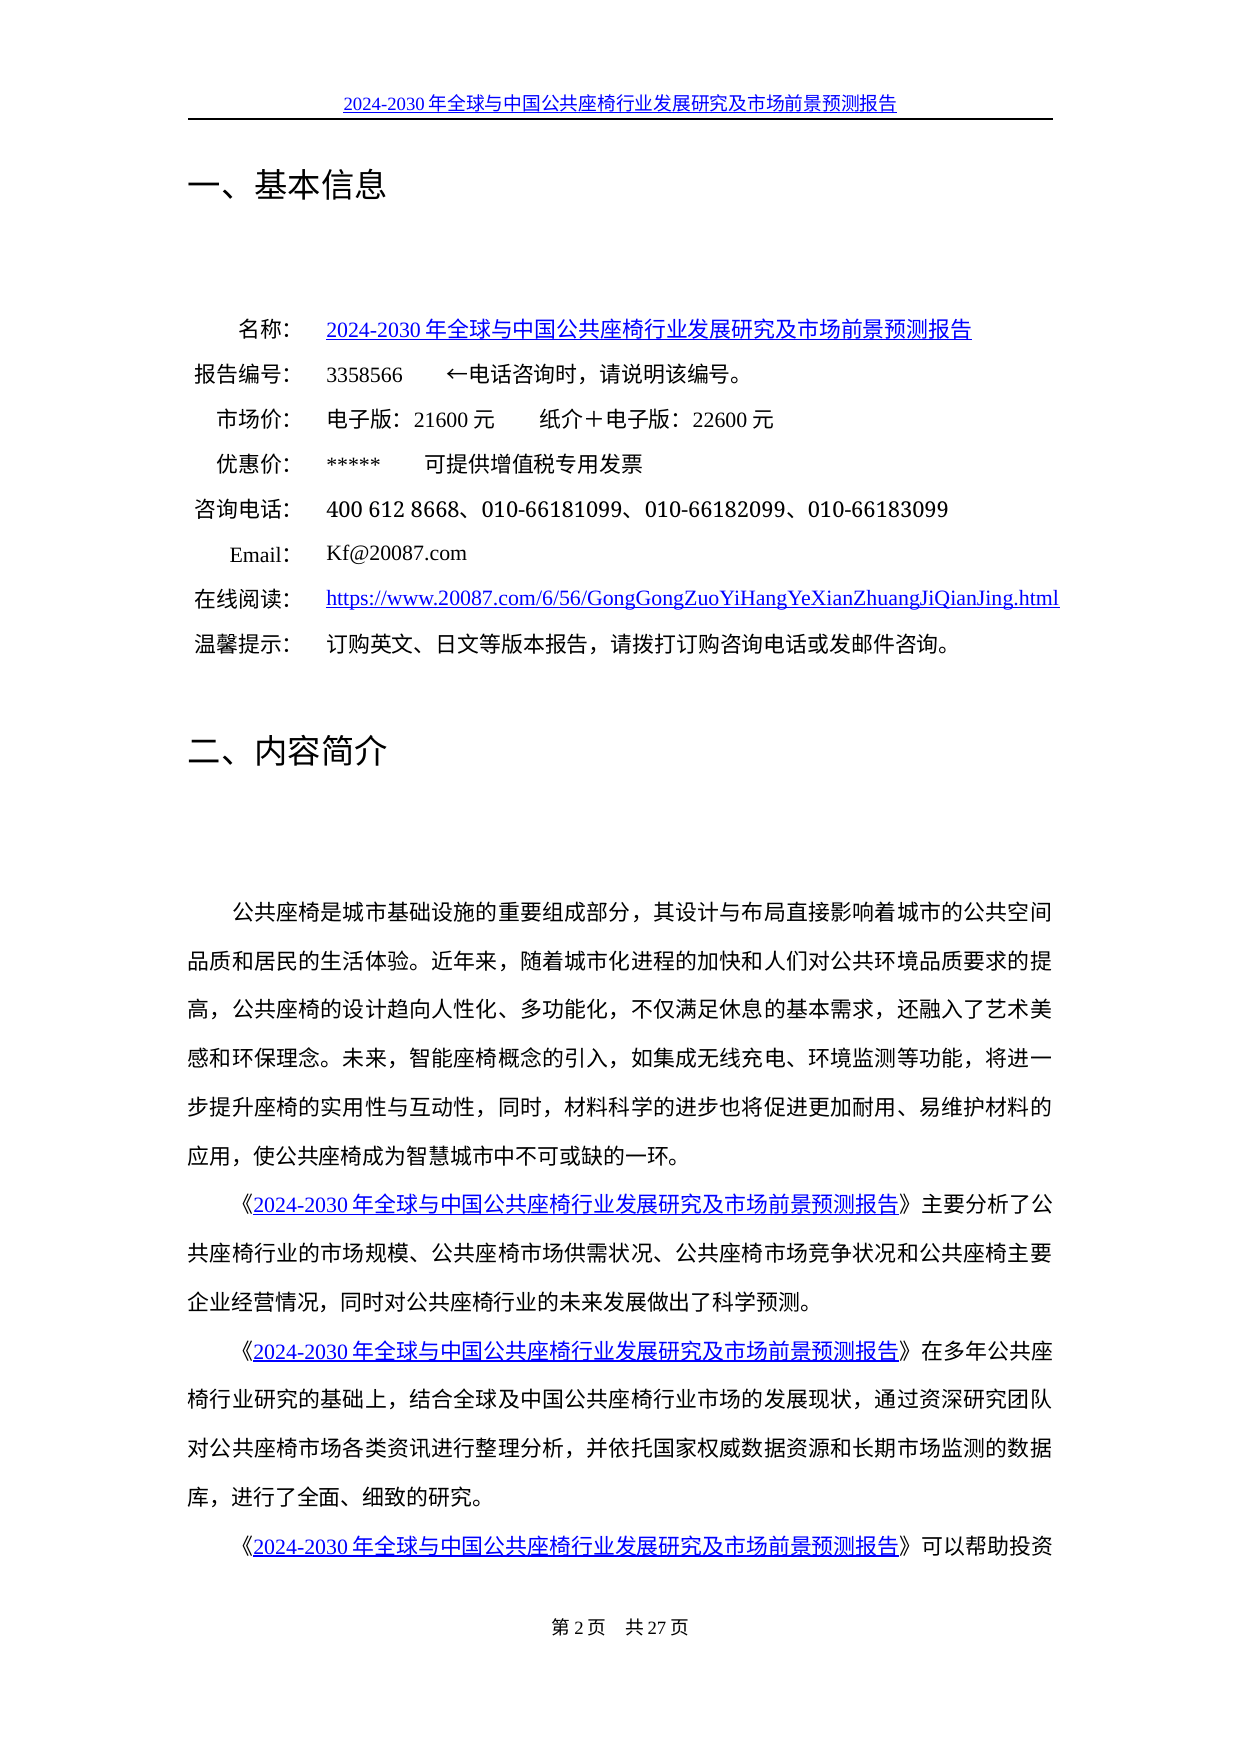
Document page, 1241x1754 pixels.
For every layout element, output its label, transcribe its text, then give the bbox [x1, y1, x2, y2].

table_cell Email： [167, 537, 315, 582]
table_cell Kf@20087.com [315, 537, 1073, 582]
table_cell 报告编号： [167, 357, 315, 402]
table_cell ***** 可提供增值税专用发票 [315, 447, 1073, 492]
table_cell [315, 582, 1073, 627]
table_header 名称： [167, 312, 315, 357]
table_cell 400 612 8668、010-66181099、010-66182099、010-66183099 [315, 492, 1073, 537]
table_cell 市场价： [167, 402, 315, 447]
table_cell 电子版：21600 元 纸介＋电子版：22600 元 [315, 402, 1073, 447]
table_cell 在线阅读： [167, 582, 315, 627]
table_header 2024-2030年全球与中国公共座椅行业发展研究及市场前景预测报告 [315, 312, 1073, 357]
table_cell 优惠价： [167, 447, 315, 492]
title 一、基本信息 [187, 150, 1053, 215]
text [187, 894, 1053, 1561]
table_cell 订购英文、日文等版本报告，请拨打订购咨询电话或发邮件咨询。 [315, 627, 1073, 672]
table_cell 温馨提示： [167, 627, 315, 672]
title 二、内容简介 [187, 717, 1053, 782]
table_cell 3358566 ←电话咨询时，请说明该编号。 [315, 357, 1073, 402]
table_cell 咨询电话： [167, 492, 315, 537]
